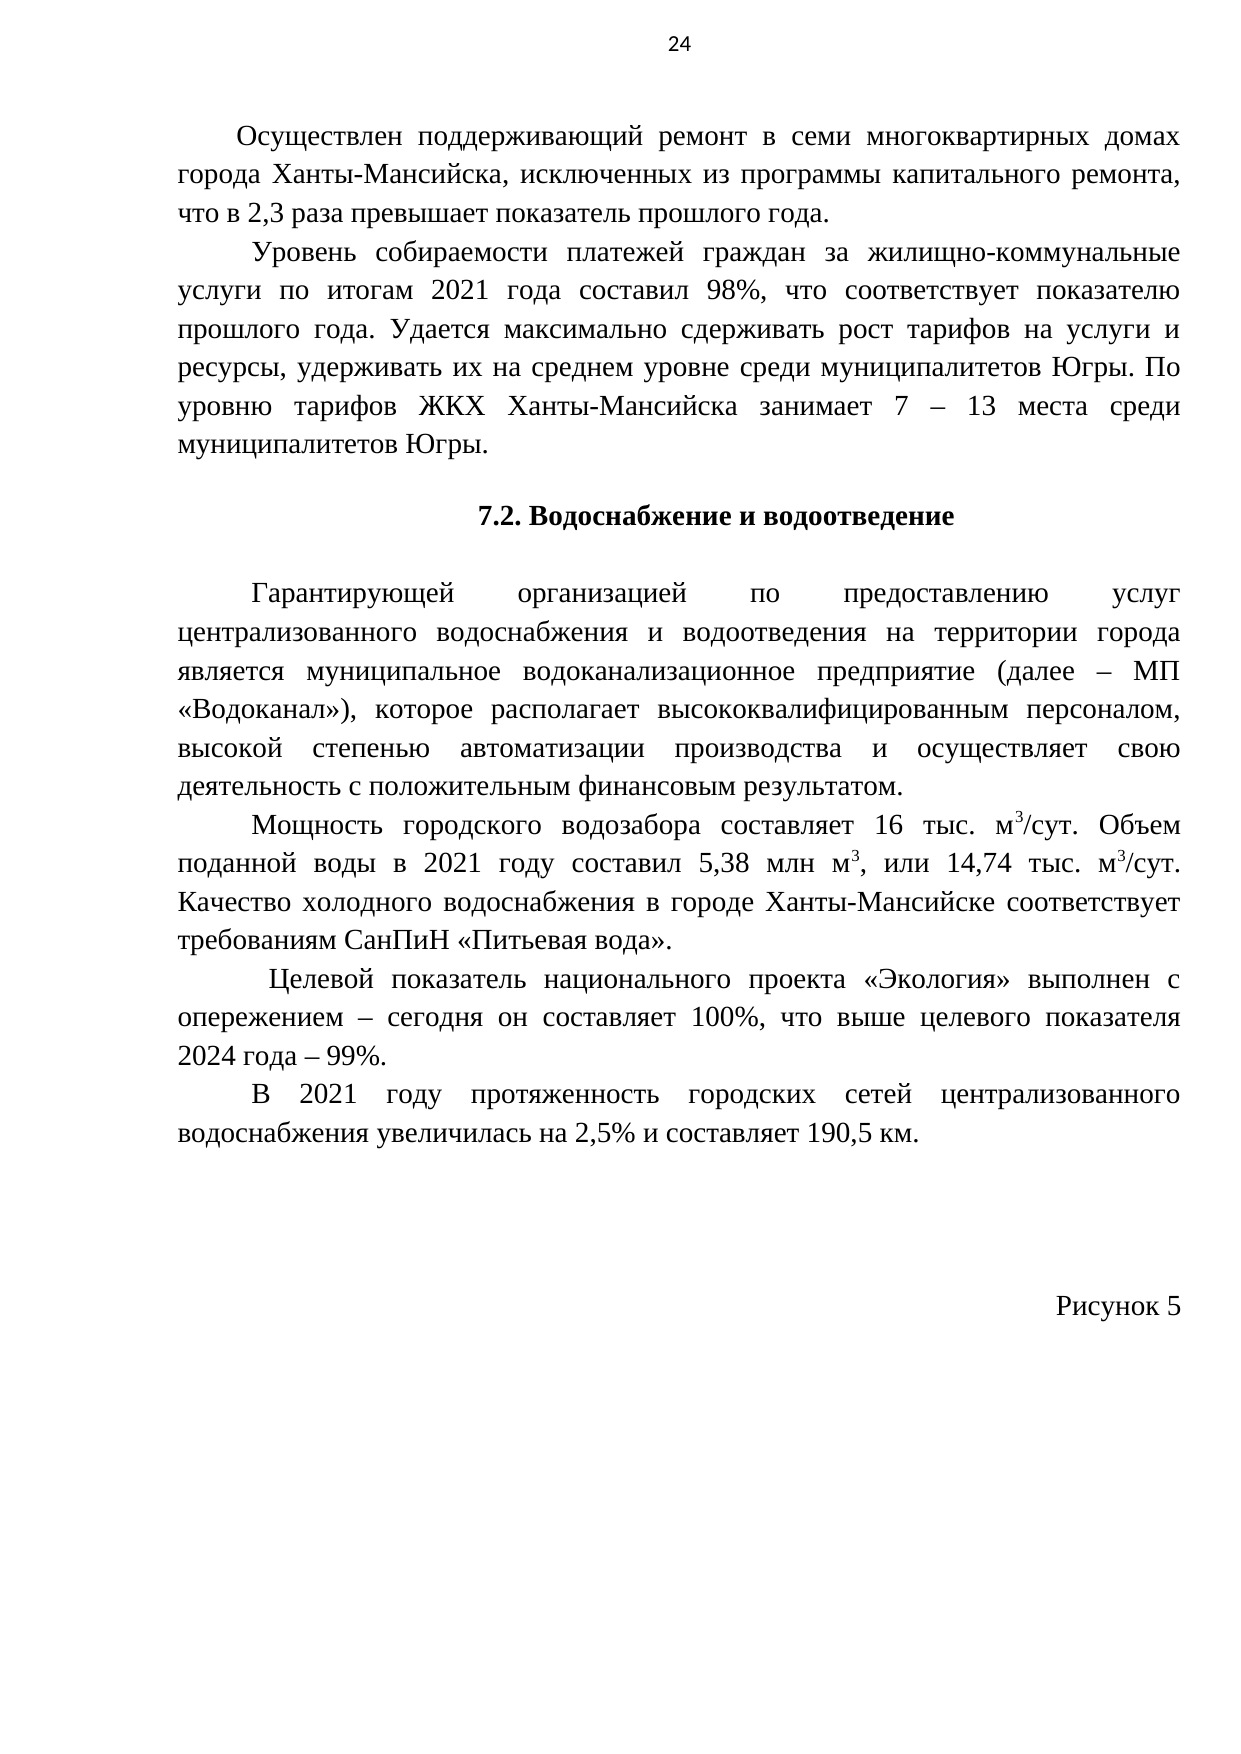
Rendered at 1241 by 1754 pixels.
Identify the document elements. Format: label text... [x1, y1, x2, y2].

text Осуществлен поддерживающий ремонт в семи многоквартирных домах города Ханты-Мансийска, исключенных из программы капитального ремонта, что в 2,3 раза превышает показатель прошлого года. [177, 118, 1181, 229]
text Рисунок 5 [177, 1288, 1181, 1321]
text Гарантирующей организацией по предоставлению услуг централизованного водоснабжения и водоотведения на территории города является муниципальное водоканализационное предприятие (далее – МП «Водоканал»), которое располагает высококвалифицированным персоналом, высокой степенью автоматизации производства и осуществляет свою деятельность с положительным финансовым результатом. [177, 576, 1181, 802]
text Уровень собираемости платежей граждан за жилищно-коммунальные услуги по итогам 2021 года составил 98%, что соответствует показателю прошлого года. Удается максимально сдерживать рост тарифов на услуги и ресурсы, удерживать их на среднем уровне среди муниципалитетов Югры. По уровню тарифов ЖКХ Ханты-Мансийска занимает 7 – 13 места среди муниципалитетов Югры. [177, 234, 1181, 460]
subtitle 7.2. Водоснабжение и водоотведение [177, 498, 1181, 532]
text В 2021 году протяженность городских сетей централизованного водоснабжения увеличилась на 2,5% и составляет 190,5 км. [177, 1077, 1181, 1149]
text Мощность городского водозабора составляет 16 тыс. м3/сут. Объем поданной воды в 2021 году составил 5,38 млн м3, или 14,74 тыс. м3/сут. Качество холодного водоснабжения в городе Ханты-Мансийске соответствует требованиям СанПиН «Питьевая вода». [177, 807, 1181, 956]
text Целевой показатель национального проекта «Экология» выполнен с опережением – сегодня он составляет 100%, что выше целевого показателя 2024 года – 99%. [177, 961, 1181, 1072]
